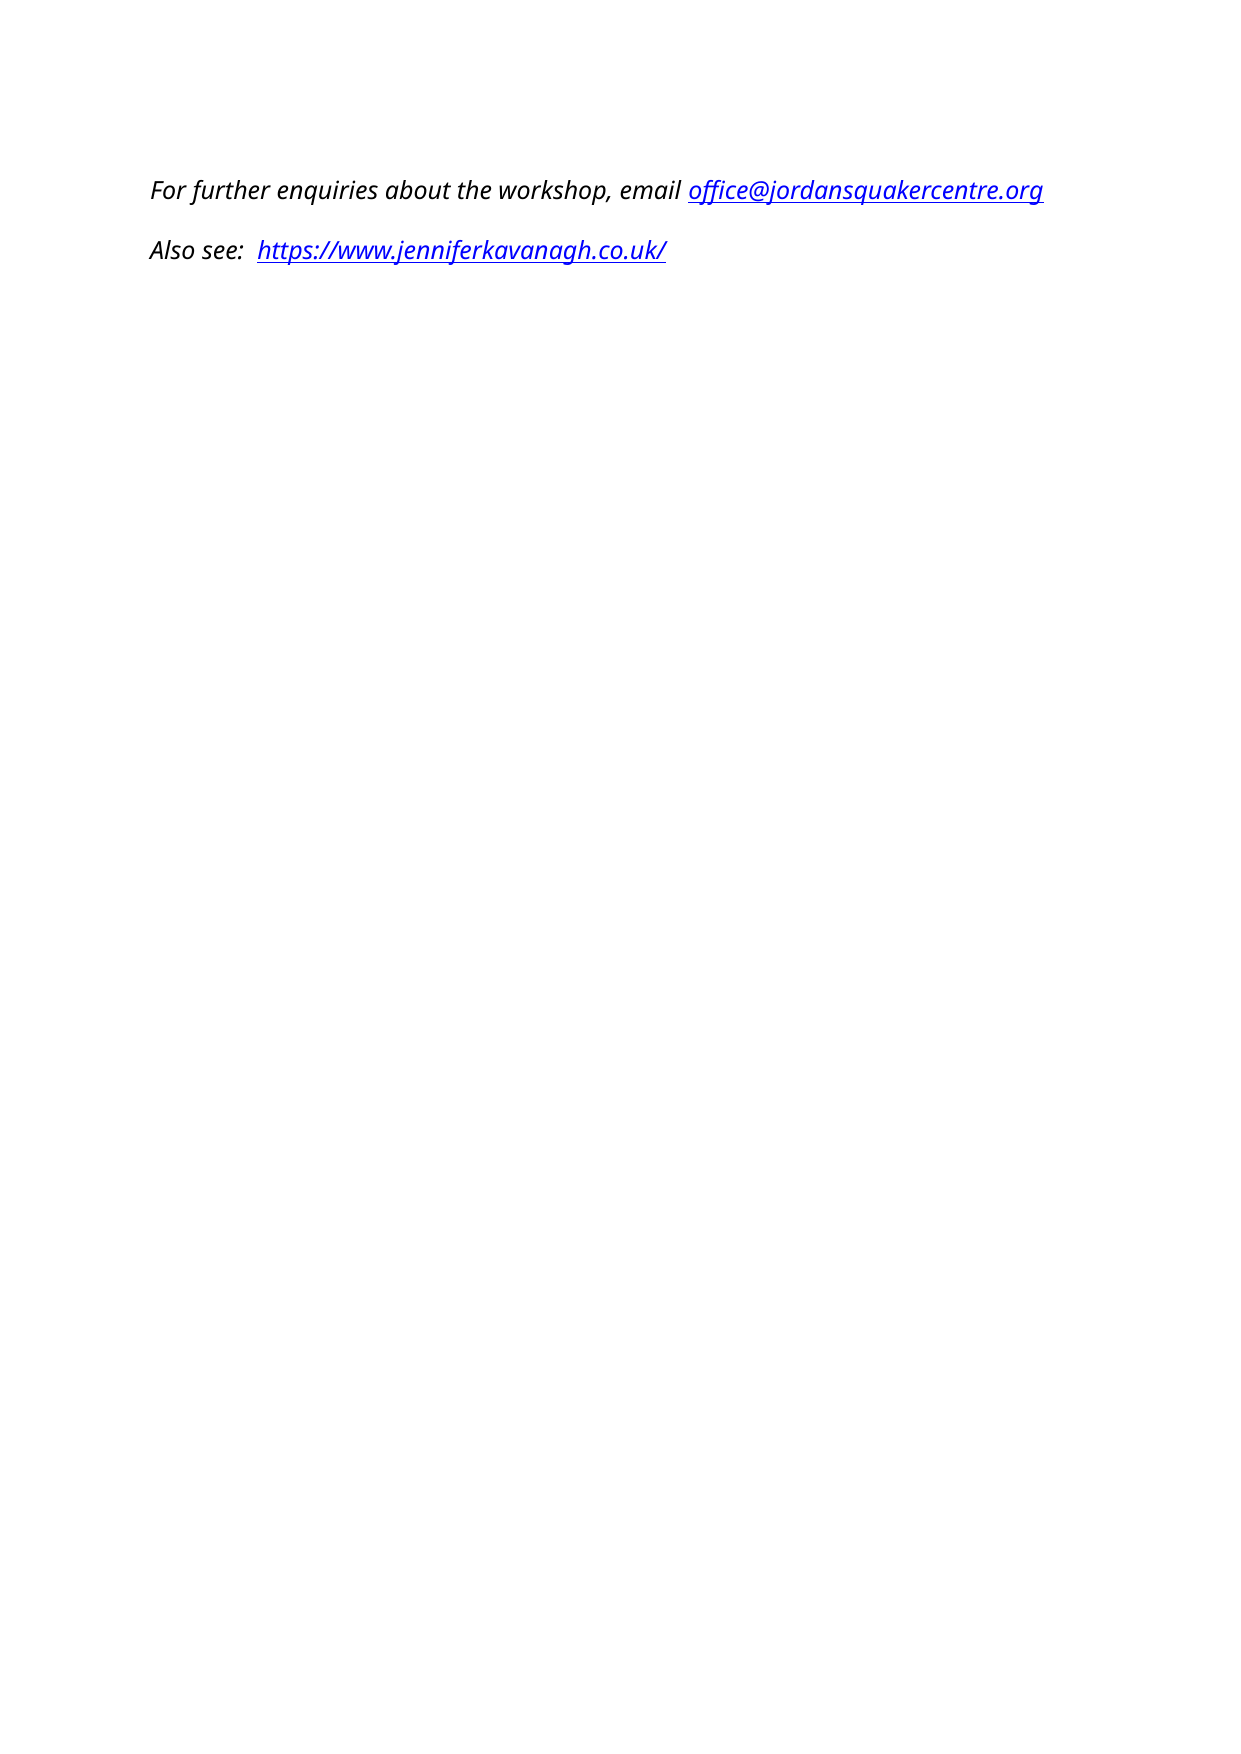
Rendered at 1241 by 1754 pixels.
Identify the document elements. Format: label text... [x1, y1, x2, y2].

text For further enquiries about the workshop, email office@jordansquakercentre.org [150, 173, 1090, 207]
text Also see: https://www.jenniferkavanagh.co.uk/ [150, 233, 1090, 267]
